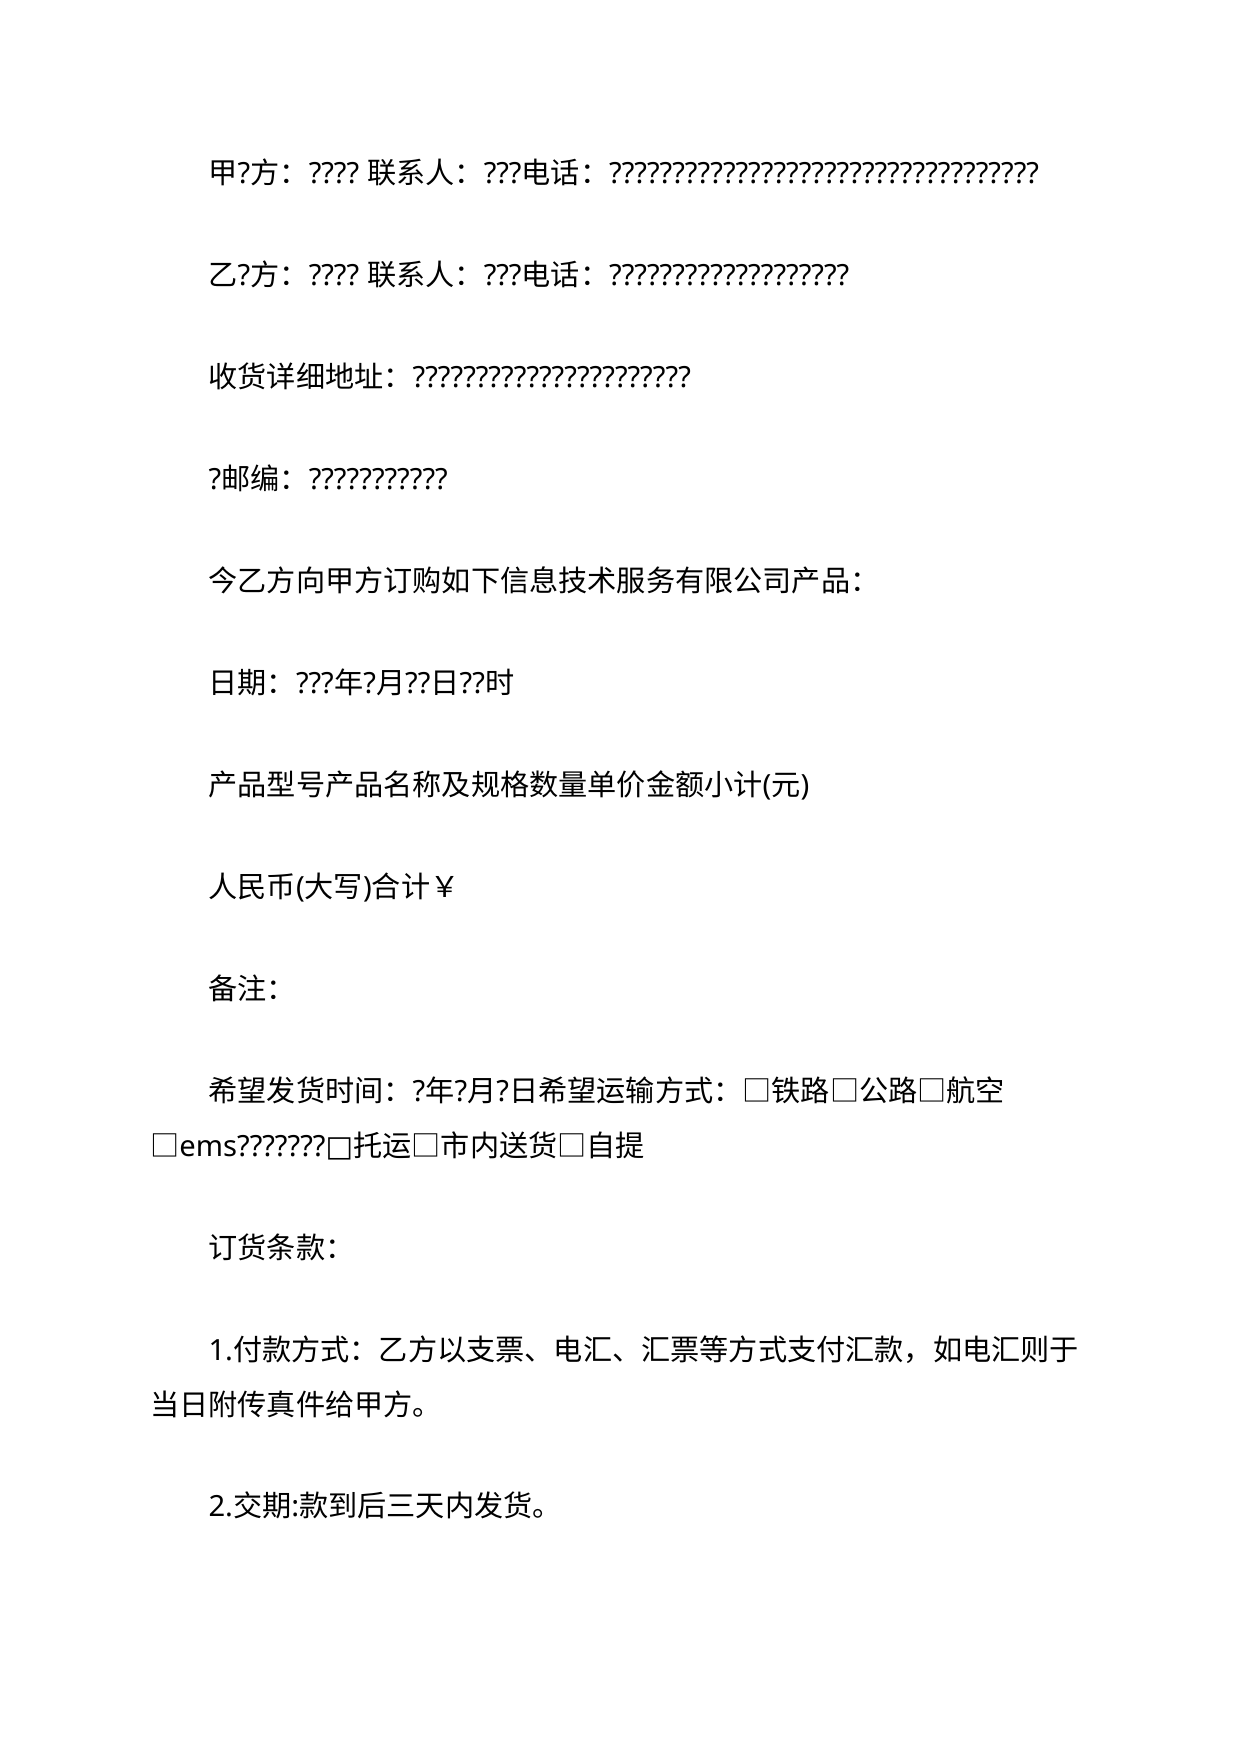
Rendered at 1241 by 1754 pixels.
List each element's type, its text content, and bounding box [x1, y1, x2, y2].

text 备注： [150, 966, 1090, 1008]
text 产品型号产品名称及规格数量单价金额小计(元) [150, 762, 1090, 804]
text 1.付款方式：乙方以支票、电汇、汇票等方式支付汇款，如电汇则于当日附传真件给甲方。 [150, 1326, 1090, 1423]
text 日期：???年?月??日??时 [150, 660, 1090, 702]
text ?邮编：??????????? [150, 456, 1090, 498]
text 乙?方：???? 联系人：???电话：??????????????????? [150, 252, 1090, 294]
text 今乙方向甲方订购如下信息技术服务有限公司产品： [150, 558, 1090, 600]
text 2.交期:款到后三天内发货。 [150, 1483, 1090, 1525]
text 甲?方：???? 联系人：???电话：?????????????????????????????????? [150, 150, 1090, 192]
text 希望发货时间：?年?月?日希望运输方式：□铁路□公路□航空□ems???????□托运□市内送货□自提 [150, 1067, 1090, 1165]
text 收货详细地址：?????????????????????? [150, 354, 1090, 396]
text 人民币(大写)合计￥ [150, 864, 1090, 906]
text 订货条款： [150, 1224, 1090, 1267]
